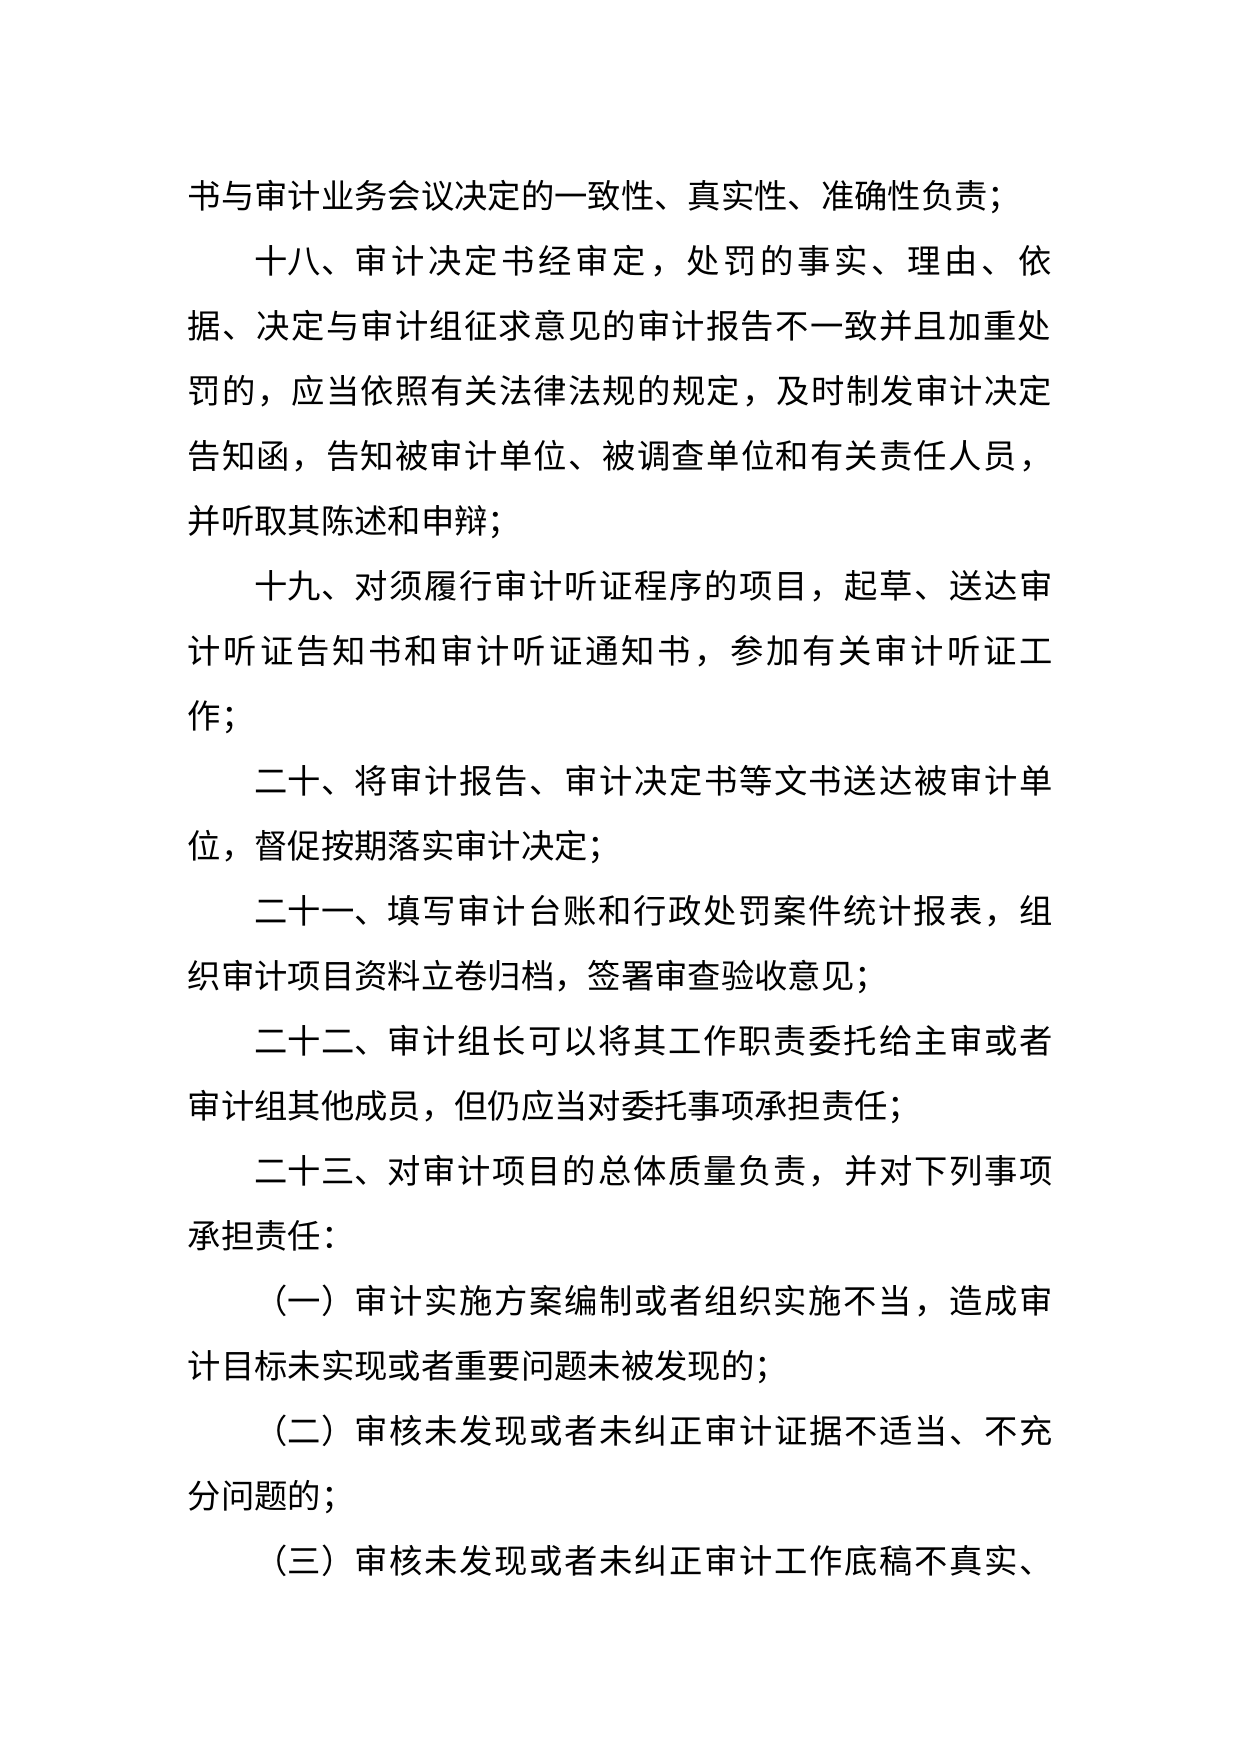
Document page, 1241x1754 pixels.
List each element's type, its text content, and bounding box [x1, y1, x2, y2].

list 对审计项目的总体质量负责，并对下列事项承担责任： [187, 1137, 1053, 1267]
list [187, 1527, 1053, 1592]
list 对须履行审计听证程序的项目，起草、送达审计听证告知书和审计听证通知书，参加有关审计听证工作； [187, 552, 1053, 747]
list 审计决定书经审定，处罚的事实、理由、依据、决定与审计组征求意见的审计报告不一致并且加重处罚的，应当依照有关法律法规的规定，及时制发审计决定告知函，告知被审计单位、被调查单位和有关责任人员，并听取其陈述和申辩； [187, 227, 1053, 552]
list 将审计报告、审计决定书等文书送达被审计单位，督促按期落实审计决定； [187, 747, 1053, 877]
list 审计组长可以将其工作职责委托给主审或者审计组其他成员，但仍应当对委托事项承担责任； [187, 1007, 1053, 1137]
list 审计实施方案编制或者组织实施不当，造成审计目标未实现或者重要问题未被发现的； [187, 1267, 1053, 1397]
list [187, 162, 1053, 227]
list 审核未发现或者未纠正审计证据不适当、不充分问题的； [187, 1397, 1053, 1527]
list 填写审计台账和行政处罚案件统计报表，组织审计项目资料立卷归档，签署审查验收意见； [187, 877, 1053, 1007]
